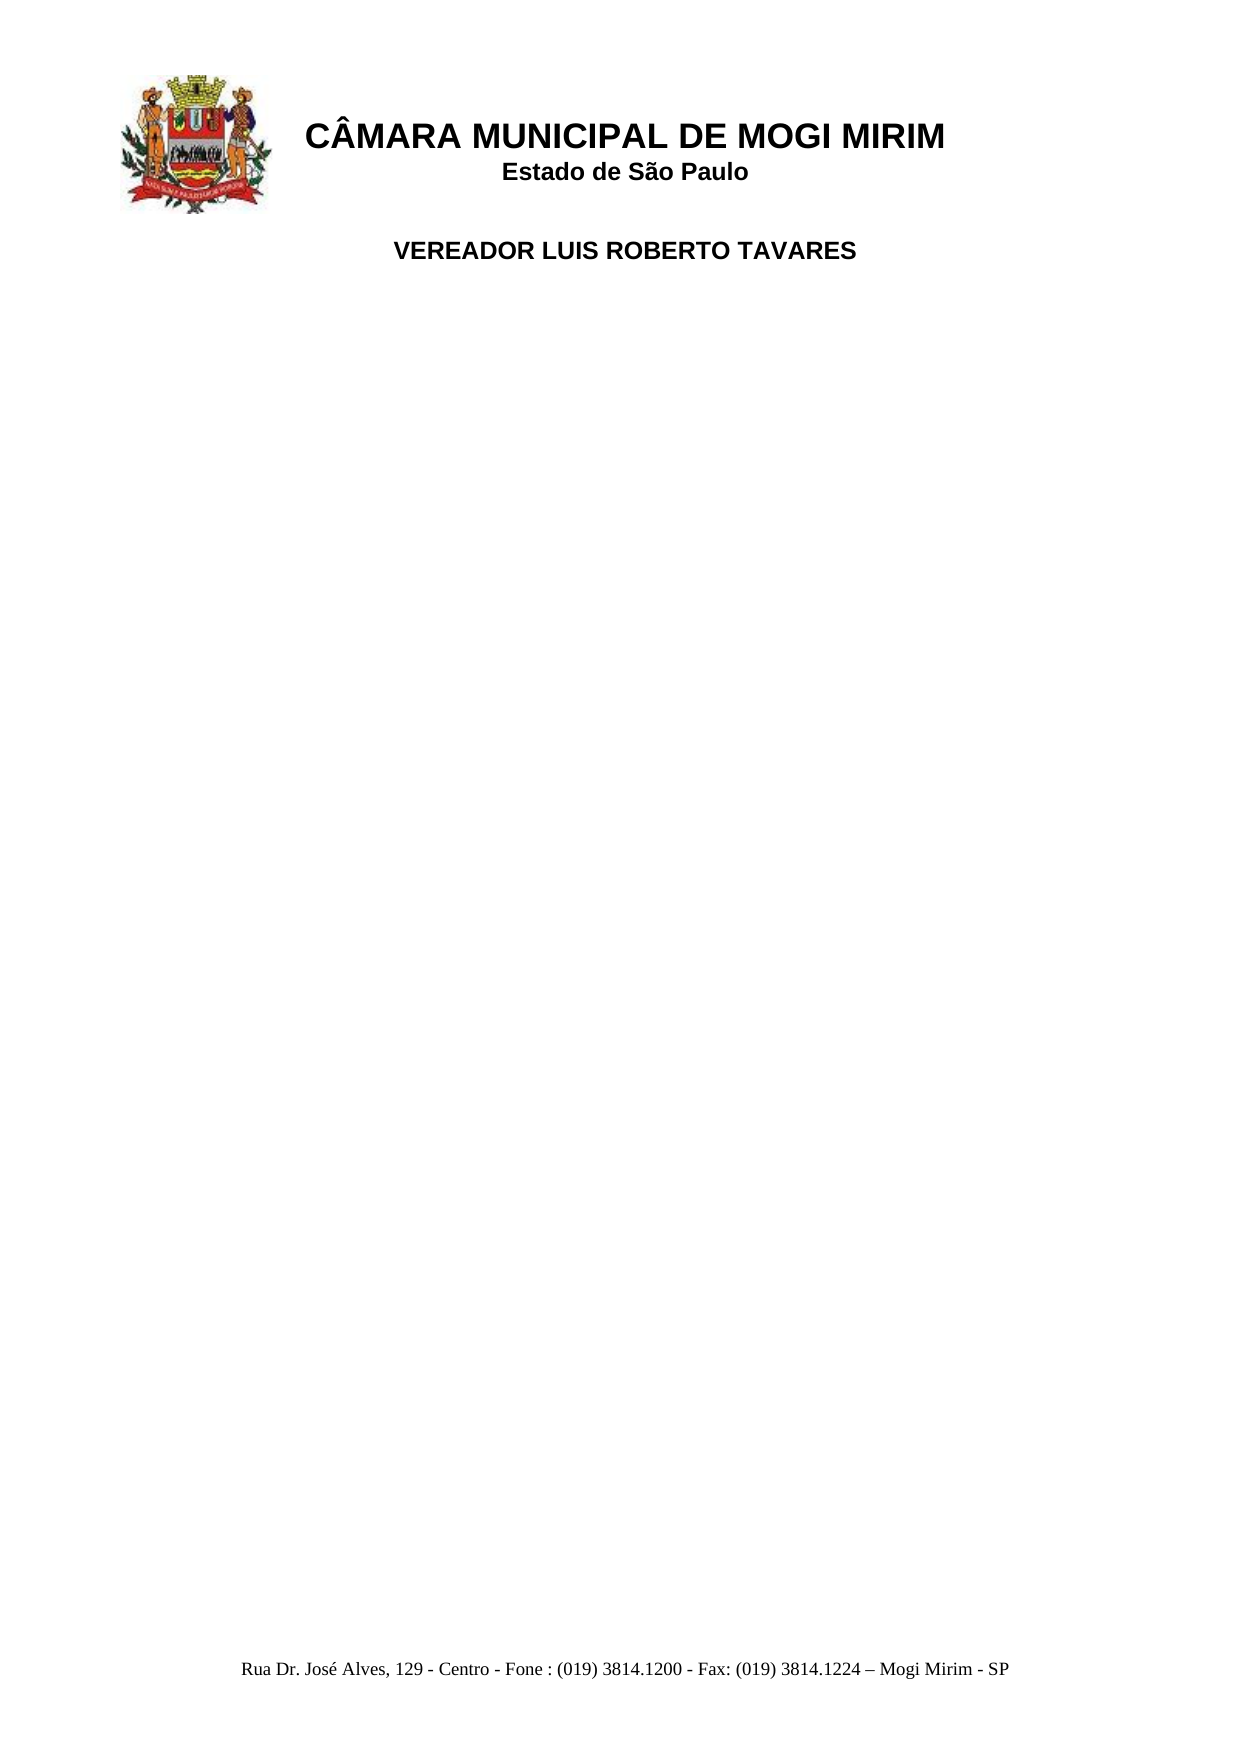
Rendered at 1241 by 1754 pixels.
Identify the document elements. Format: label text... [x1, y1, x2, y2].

text VEREADOR LUIS ROBERTO TAVARES [148, 236, 1103, 265]
picture [120, 75, 273, 214]
